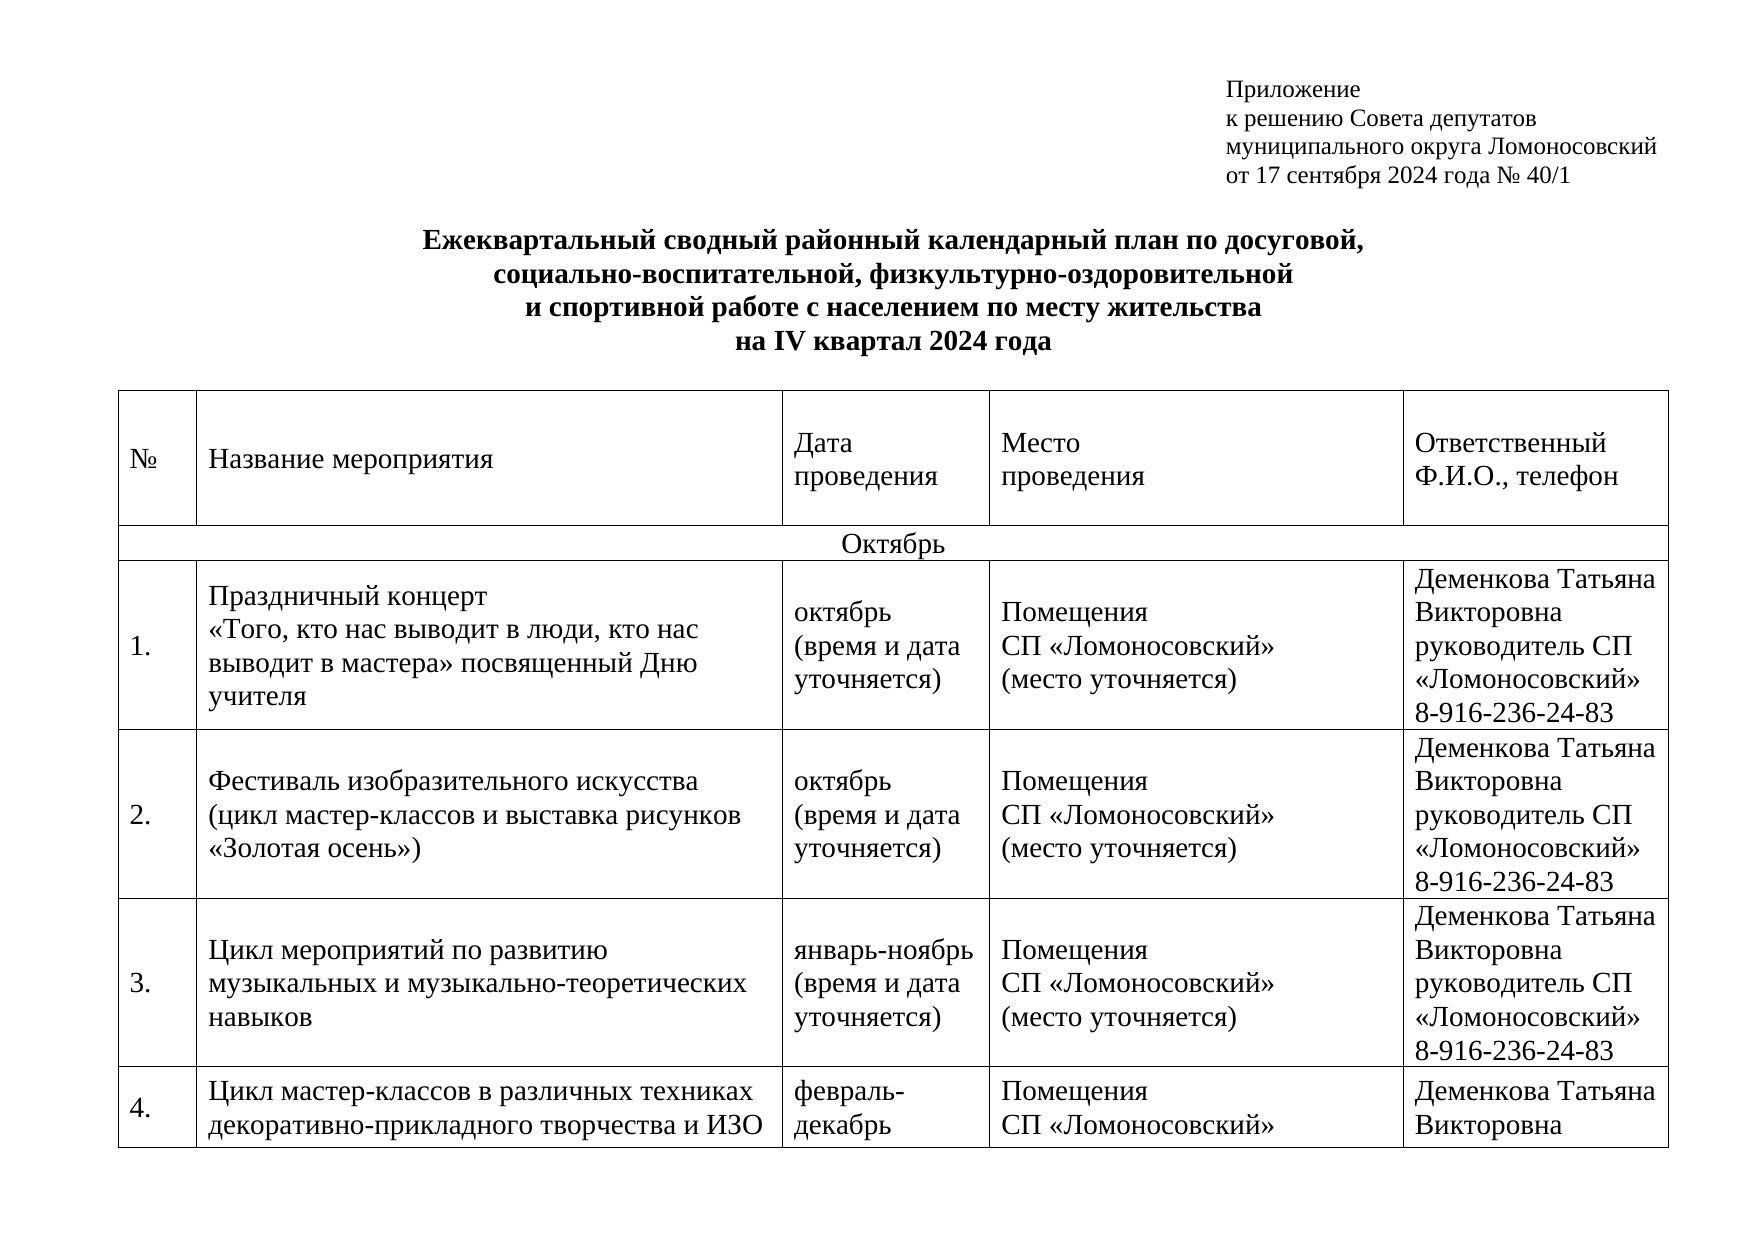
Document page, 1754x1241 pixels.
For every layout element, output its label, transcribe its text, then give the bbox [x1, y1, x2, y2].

text от 17 сентября 2024 года № 40/1 [1226, 160, 1731, 189]
table_header № [119, 391, 196, 525]
text Приложение [1226, 74, 1731, 103]
table_cell Помещения СП «Ломоносовский» (место уточняется) [990, 730, 1403, 897]
text и спортивной работе с населением по месту жительства [118, 289, 1668, 323]
table_cell Помещения СП «Ломоносовский» (место уточняется) [990, 561, 1403, 729]
table_cell Деменкова Татьяна Викторовна руководитель СП «Ломоносовский» 8-916-236-24-83 [1404, 899, 1668, 1066]
table_cell октябрь (время и дата уточняется) [783, 561, 989, 729]
table_cell Октябрь [119, 526, 1668, 560]
table_header Дата проведения [783, 391, 989, 525]
table_cell [119, 561, 196, 729]
text социально-воспитательной, физкультурно-оздоровительной [118, 256, 1668, 289]
table_cell Цикл мероприятий по развитию музыкальных и музыкально-теоретических навыков [197, 899, 782, 1066]
table_header Место проведения [990, 391, 1403, 525]
text на IV квартал 2024 года [118, 323, 1668, 357]
table_cell [119, 730, 196, 897]
table_cell Фестиваль изобразительного искусства (цикл мастер-классов и выставка рисунков «Золотая осень») [197, 730, 782, 897]
table_cell январь-ноябрь (время и дата уточняется) [783, 899, 989, 1066]
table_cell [197, 1067, 782, 1147]
table_cell [119, 899, 196, 1066]
text к решению Совета депутатов [1226, 103, 1731, 131]
table_cell [119, 1067, 196, 1147]
table_cell Помещения СП «Ломоносовский» (место уточняется) [990, 899, 1403, 1066]
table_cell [990, 1067, 1403, 1147]
table_cell Деменкова Татьяна Викторовна руководитель СП «Ломоносовский» 8-916-236-24-83 [1404, 730, 1668, 897]
text Ежеквартальный сводный районный календарный план по досуговой, [118, 222, 1668, 256]
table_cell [1404, 1067, 1668, 1147]
table_cell Деменкова Татьяна Викторовна руководитель СП «Ломоносовский» 8-916-236-24-83 [1404, 561, 1668, 729]
text муниципального округа Ломоносовский [1226, 131, 1731, 160]
table_header Название мероприятия [197, 391, 782, 525]
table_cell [783, 1067, 989, 1147]
table_cell октябрь (время и дата уточняется) [783, 730, 989, 897]
table_cell Праздничный концерт «Того, кто нас выводит в люди, кто нас выводит в мастера» посвященный Дню учителя [197, 561, 782, 729]
table_header Ответственный Ф.И.О., телефон [1404, 391, 1668, 525]
